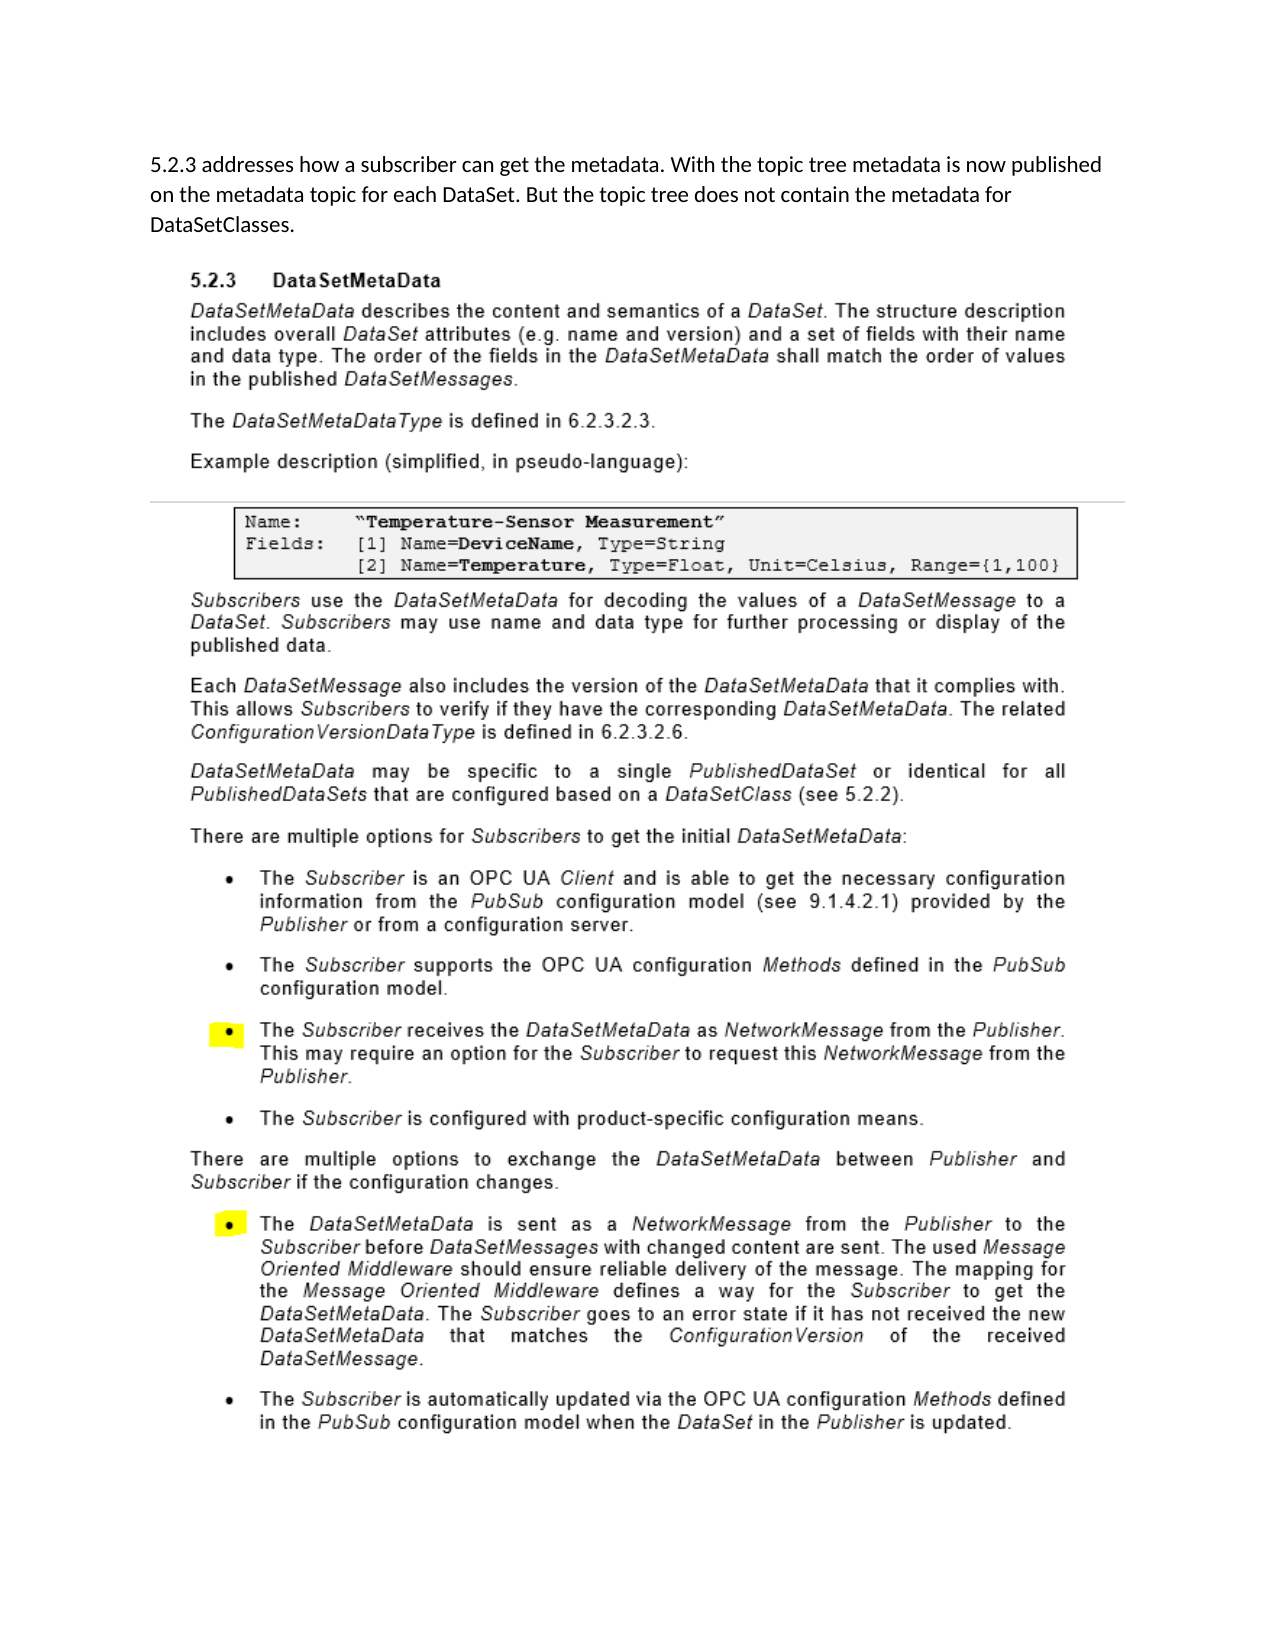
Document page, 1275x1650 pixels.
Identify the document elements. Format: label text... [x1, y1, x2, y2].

text 5.2.3 addresses how a subscriber can get the metadata. With the topic tree metadata is now published on the metadata topic for each DataSet. But the topic tree does not contain the metadata for DataSetClasses. [150, 150, 1125, 238]
picture [150, 257, 1125, 1445]
